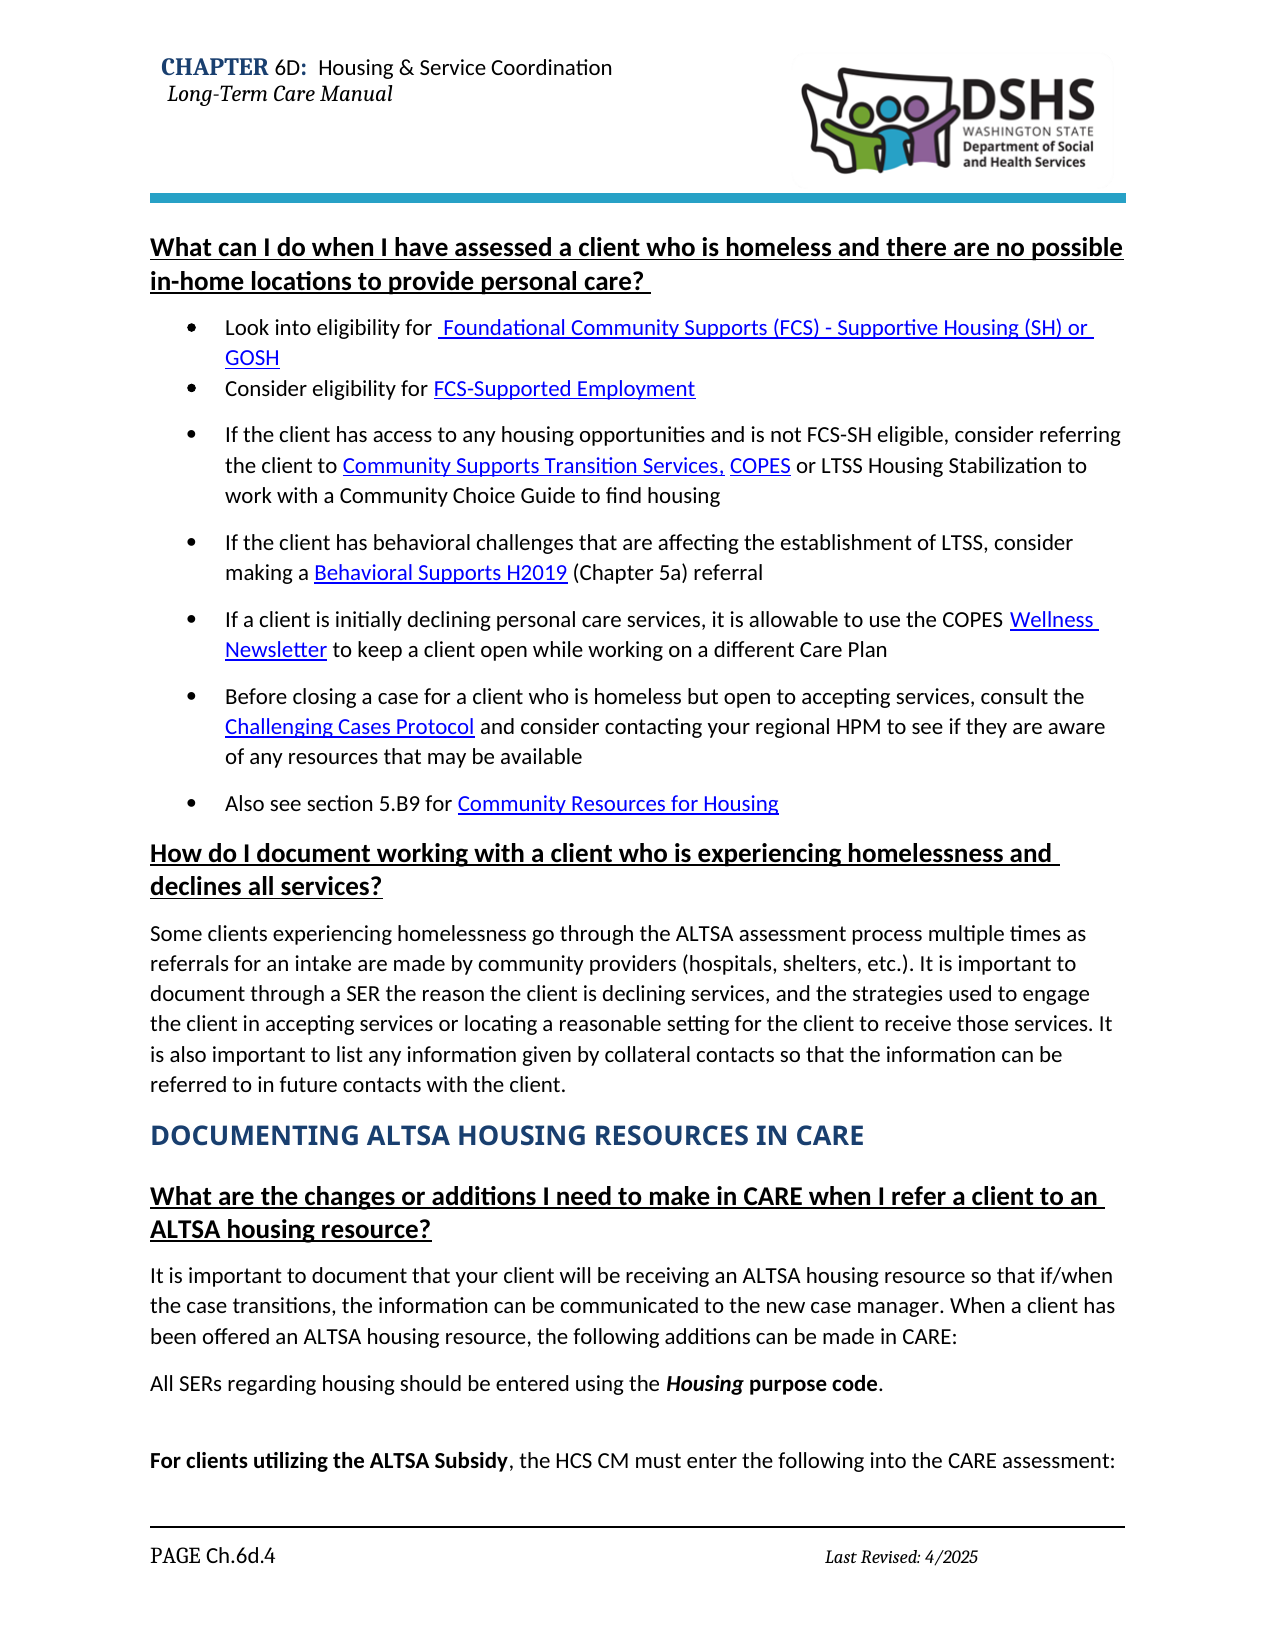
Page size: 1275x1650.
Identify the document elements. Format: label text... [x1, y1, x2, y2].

subtitle What are the changes or additions I need to make in CARE when I refer a client to an ALTSA housing resource? [150, 1179, 1125, 1245]
subtitle What can I do when I have assessed a client who is homeless and there are no possible in-home locations to provide personal care? [150, 231, 1125, 297]
text All SERs regarding housing should be entered using the Housing purpose code. [150, 1369, 1125, 1397]
text For clients utilizing the ALTSA Subsidy, the HCS CM must enter the following into the CARE assessment: [150, 1446, 1125, 1474]
text It is important to document that your client will be receiving an ALTSA housing resource so that if/when the case transitions, the information can be communicated to the new case manager. When a client has been offered an ALTSA housing resource, the following additions can be made in CARE: [150, 1261, 1125, 1350]
list If the client has access to any housing opportunities and is not FCS-SH eligible, consider referring the client to Community Supports Transition Services, COPES or LTSS Housing Stabilization to work with a Community Choice Guide to find housing [187, 421, 1125, 509]
picture [791, 52, 1115, 189]
subtitle Documenting ALTSA Housing Resources in CARE [150, 1117, 1125, 1154]
list Consider eligibility for FCS-Supported Employment [187, 374, 1125, 402]
subtitle How do I document working with a client who is experiencing homelessness and declines all services? [150, 836, 1125, 902]
list Look into eligibility for Foundational Community Supports (FCS) - Supportive Housing (SH) or GOSH [187, 313, 1125, 372]
list If a client is initially declining personal care services, it is allowable to use the COPES Wellness Newsletter to keep a client open while working on a different Care Plan [187, 605, 1125, 663]
list Before closing a case for a client who is homeless but open to accepting services, consult the Challenging Cases Protocol and consider contacting your regional HPM to see if they are aware of any resources that may be available [187, 682, 1125, 771]
list If the client has behavioral challenges that are affecting the establishment of LTSS, consider making a Behavioral Supports H2019 (Chapter 5a) referral [187, 528, 1125, 586]
text Some clients experiencing homelessness go through the ALTSA assessment process multiple times as referrals for an intake are made by community providers (hospitals, shelters, etc.). It is important to document through a SER the reason the client is declining services, and the strategies used to engage the client in accepting services or locating a reasonable setting for the client to receive those services. It is also important to list any information given by collateral contacts so that the information can be referred to in future contacts with the client. [150, 919, 1125, 1098]
list Also see section 5.B9 for Community Resources for Housing [187, 789, 1125, 817]
